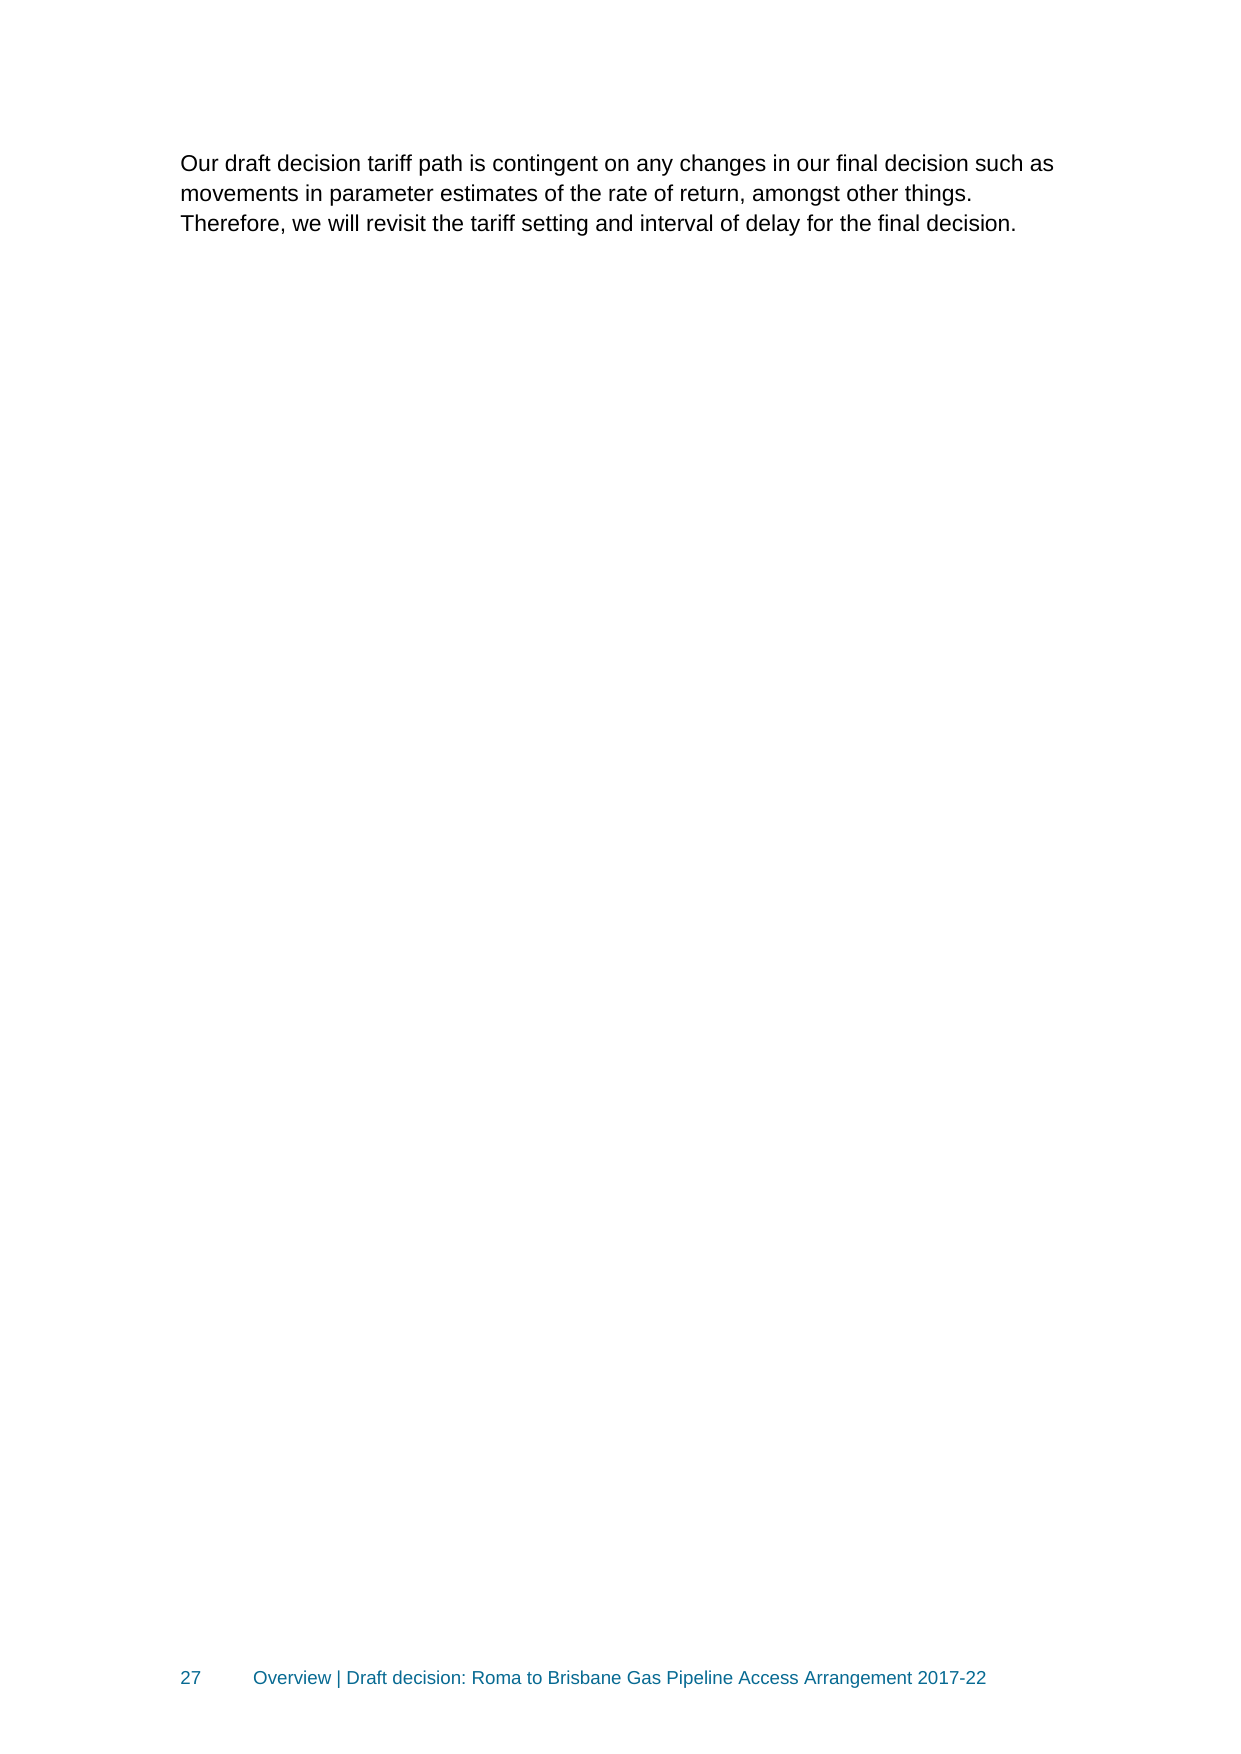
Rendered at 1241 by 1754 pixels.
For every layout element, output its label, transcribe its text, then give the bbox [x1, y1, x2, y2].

picture [601, 1674, 605, 1684]
picture [473, 1671, 480, 1684]
text Our draft decision tariff path is contingent on any changes in our final decision such as movements in parameter estimates of the rate of return, amongst other things. Therefore, we will revisit the tariff setting and interval of delay for the final decision. [180, 150, 1063, 237]
picture [451, 1674, 455, 1684]
